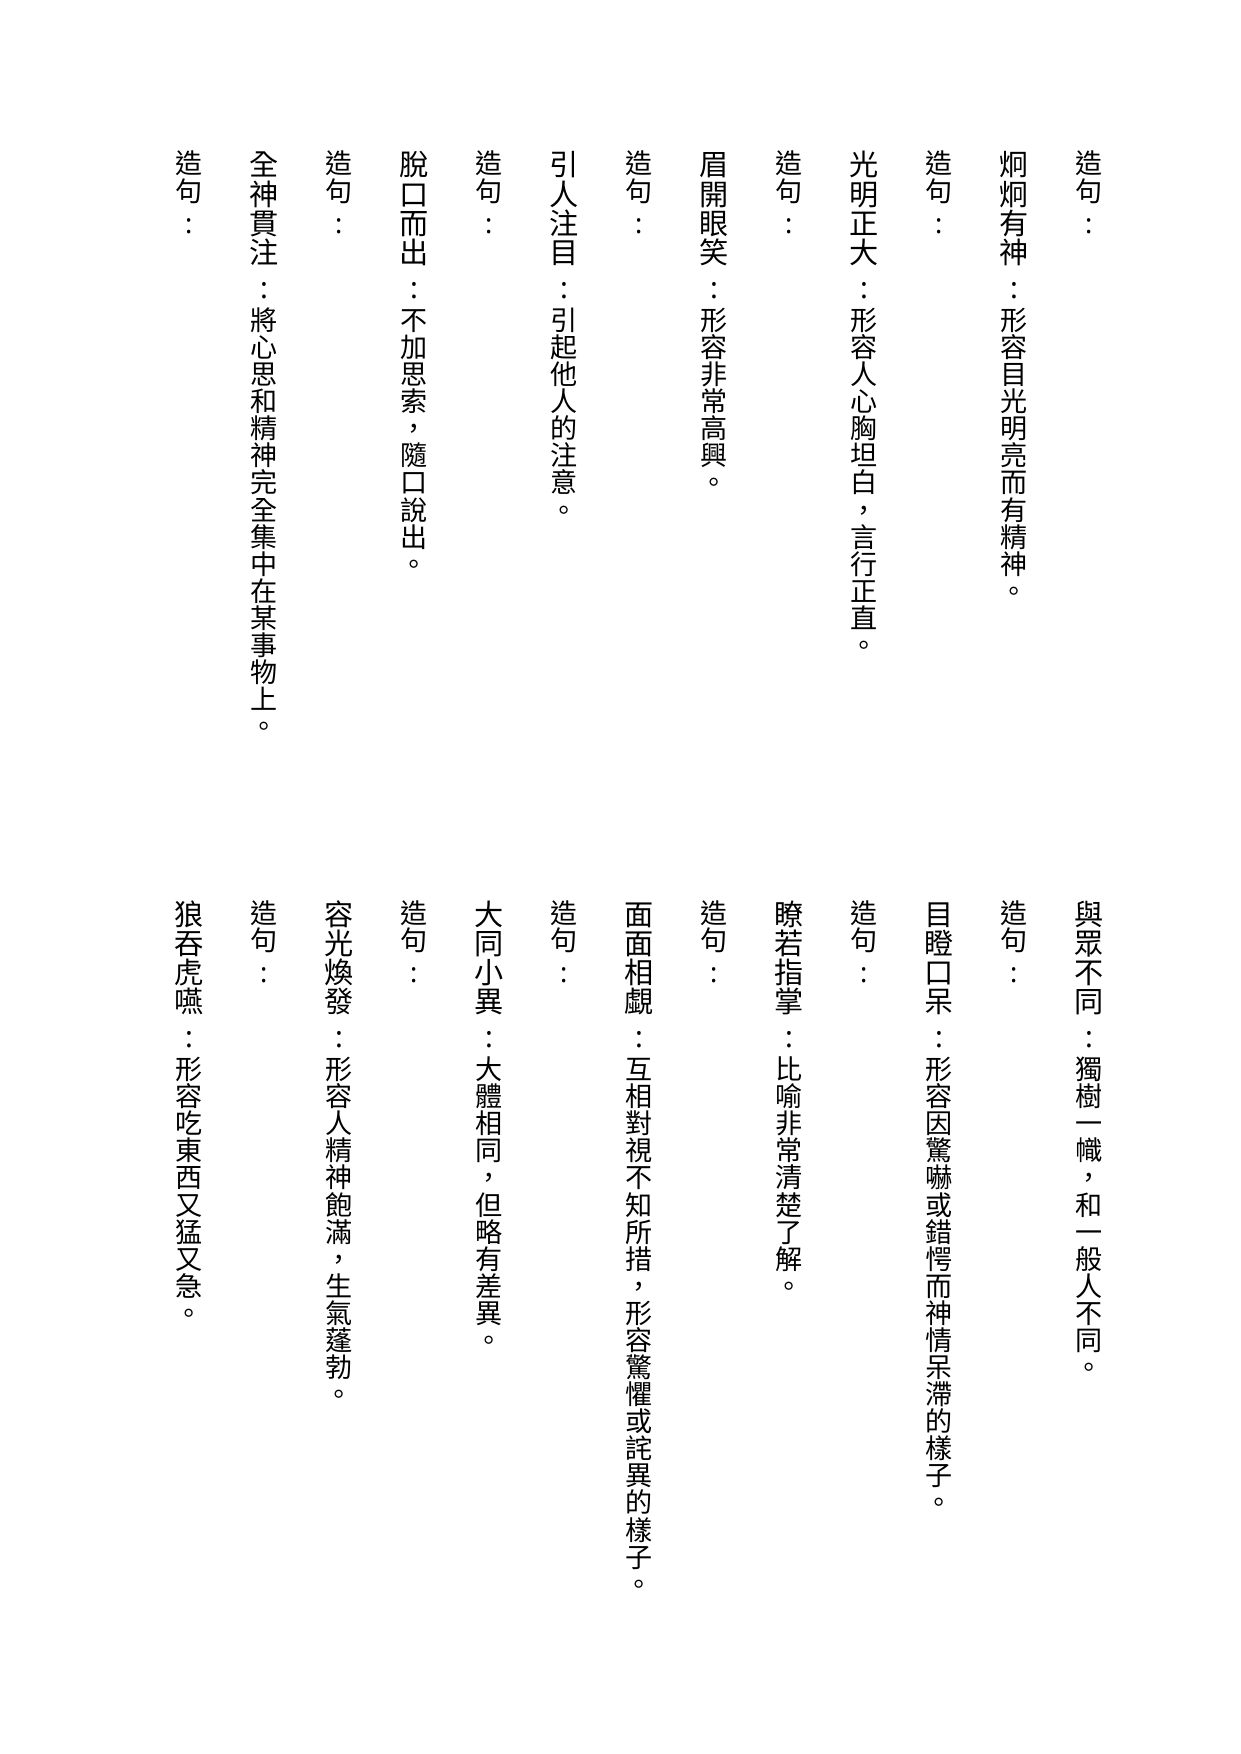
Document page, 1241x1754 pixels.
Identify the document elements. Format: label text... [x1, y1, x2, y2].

text 造句: [151, 150, 226, 877]
text 目瞪口呆:形容因驚嚇或錯愕而神情呆滯的樣子。 [901, 899, 976, 1666]
text 光明正大:形容人心胸坦白，言行正直。 [826, 150, 901, 877]
text 造句: [226, 899, 301, 1666]
text 引人注目:引起他人的注意。 [526, 150, 601, 877]
text 容光煥發:形容人精神飽滿，生氣蓬勃。 [301, 899, 376, 1666]
text 脫口而出:不加思索，隨口說出。 [376, 150, 451, 877]
text 造句: [1051, 150, 1126, 877]
text 造句: [901, 150, 976, 877]
text 大同小異:大體相同，但略有差異。 [451, 899, 526, 1666]
text 眉開眼笑:形容非常高興。 [676, 150, 751, 877]
text 瞭若指掌:比喻非常清楚了解。 [751, 899, 826, 1666]
text 造句: [826, 899, 901, 1666]
text 造句: [301, 150, 376, 877]
text 造句: [601, 150, 676, 877]
text 面面相覷:互相對視不知所措，形容驚懼或詫異的樣子。 [601, 899, 676, 1666]
text 造句: [976, 899, 1051, 1666]
text 炯炯有神:形容目光明亮而有精神。 [976, 150, 1051, 877]
text 狼吞虎嚥:形容吃東西又猛又急。 [151, 899, 226, 1666]
text 造句: [376, 899, 451, 1666]
text 全神貫注:將心思和精神完全集中在某事物上。 [226, 150, 301, 877]
text 造句: [676, 899, 751, 1666]
text 造句: [751, 150, 826, 877]
text 造句: [451, 150, 526, 877]
text 與眾不同:獨樹一幟，和一般人不同。 [1051, 899, 1126, 1666]
text 造句: [526, 899, 601, 1666]
